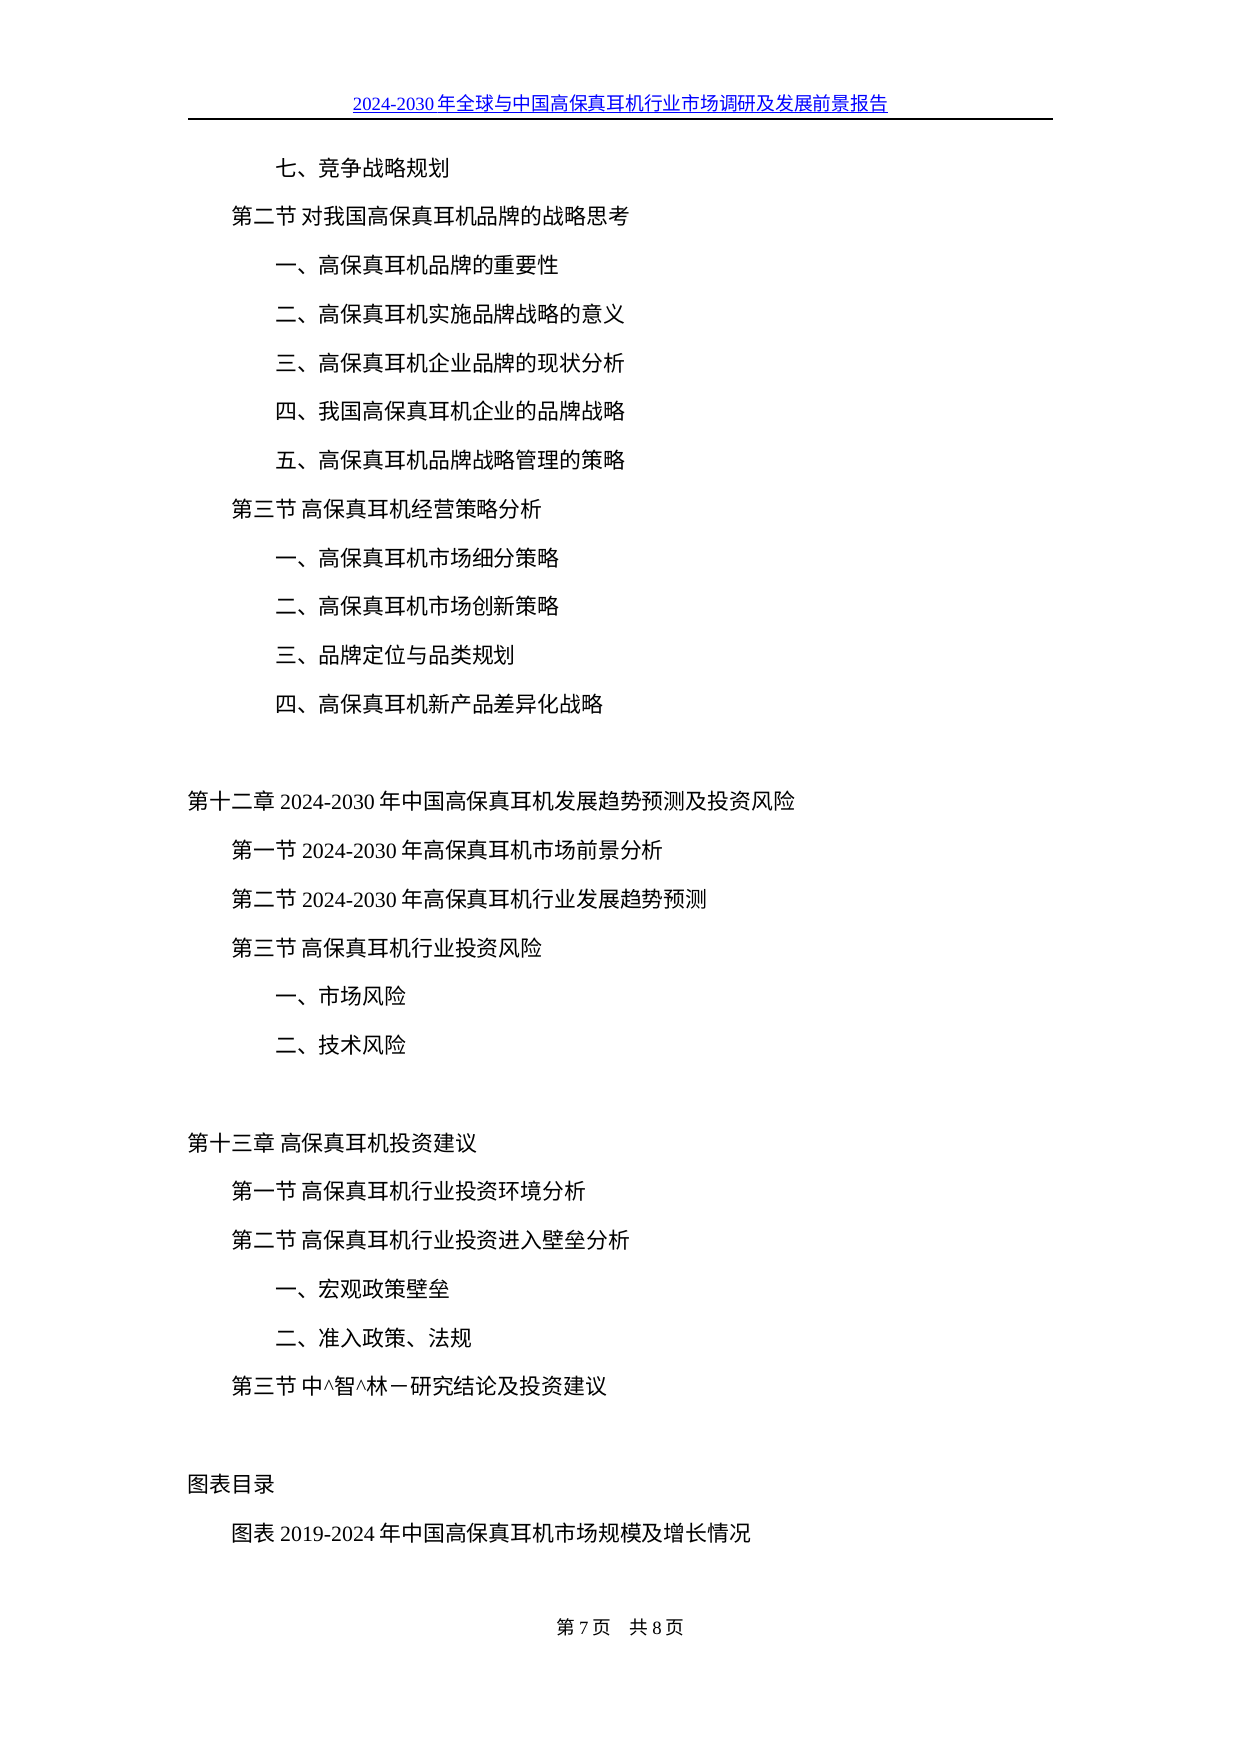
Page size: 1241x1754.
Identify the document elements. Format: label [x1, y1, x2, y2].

text [187, 150, 1053, 1548]
